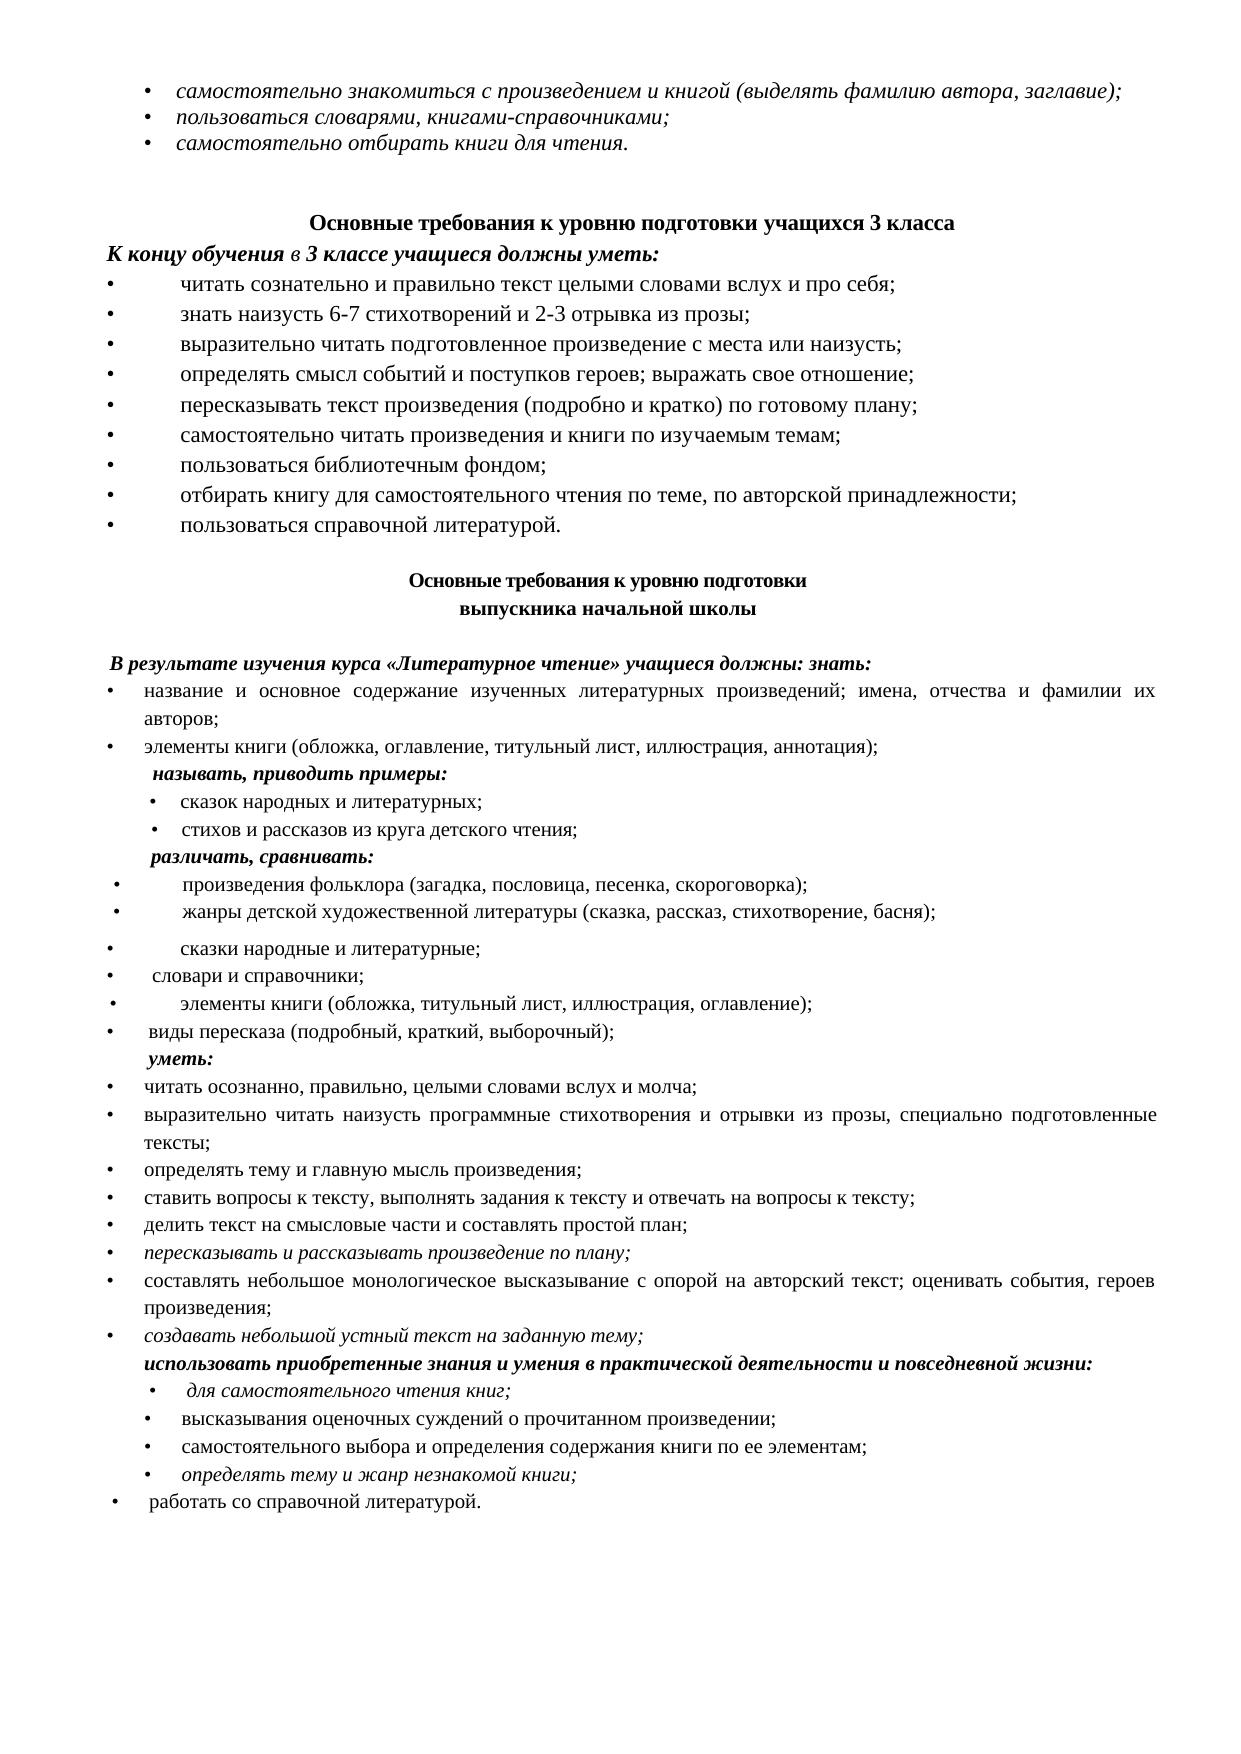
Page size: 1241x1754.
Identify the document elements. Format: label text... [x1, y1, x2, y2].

list определять смысл событий и поступков героев; выражать свое отношение; [106, 360, 1151, 387]
list пересказывать и рассказывать произведение по плану; [106, 1240, 1157, 1264]
list работать со справочной литературой. [111, 1489, 1157, 1513]
text • сказок народных и литературных; [106, 789, 1157, 813]
list знать наизусть 6-7 стихотворений и 2-3 отрывка из прозы; [106, 300, 1152, 326]
list сказки народные и литературные; [106, 936, 1157, 960]
list пользоваться справочной литературой. [106, 511, 1157, 538]
list самостоятельно знакомиться с произведением и книгой (выделять фамилию автора, заглавие); [143, 77, 1152, 103]
list делить текст на смысловые части и составлять простой план; [106, 1212, 1156, 1236]
text • стихов и рассказов из круга детского чтения; различать, сравнивать: [151, 816, 1066, 868]
list пользоваться библиотечным фондом; [106, 451, 1157, 477]
list самостоятельного выбора и определения содержания книги по ее элементам; [144, 1434, 1155, 1458]
text выпускника начальной школы [150, 596, 1066, 620]
list название и основное содержание изученных литературных произведений; имена, отчества и фамилии их авторов; [106, 678, 1156, 730]
list выразительно читать подготовленное произведение с места или наизусть; [106, 330, 1152, 357]
text называть, приводить примеры: [152, 761, 1157, 785]
list жанры детской художественной литературы (сказка, рассказ, стихотворение, басня); [113, 899, 1157, 923]
list словари и справочники; [106, 963, 1157, 987]
list читать сознательно и правильно текст целыми словами вслух и про себя; [106, 270, 1153, 296]
list самостоятельно читать произведения и книги по изучаемым темам; [106, 421, 1149, 447]
list произведения фольклора (загадка, пословица, песенка, скороговорка); [113, 872, 1157, 896]
list отбирать книгу для самостоятельного чтения по теме, по авторской принадлежности; [106, 481, 1148, 508]
list составлять небольшое монологическое высказывание с опорой на авторский текст; оценивать события, героев произведения; [106, 1268, 1156, 1319]
list выразительно читать наизусть программные стихотворения и отрывки из прозы, специально подготовленные тексты; [106, 1102, 1157, 1154]
list определять тему и жанр незнакомой книги; [144, 1462, 1157, 1486]
text В результате изучения курса «Литературное чтение» учащиеся должны: знать: [109, 651, 1157, 675]
text К концу обучения в 3 классе учащиеся должны уметь: [106, 239, 1157, 266]
list создавать небольшой устный текст на заданную тему; использовать приобретенные знания и умения в практической деятельности и повседневной жизни: [106, 1323, 1157, 1374]
list читать осознанно, правильно, целыми словами вслух и молча; [106, 1074, 1157, 1098]
text • виды пересказа (подробный, краткий, выборочный); уметь: [106, 1019, 1157, 1070]
text Основные требования к уровню подготовки [150, 568, 1066, 592]
list для самостоятельного чтения книг; [149, 1378, 1157, 1402]
list ставить вопросы к тексту, выполнять задания к тексту и отвечать на вопросы к тексту; [106, 1185, 1157, 1209]
list пересказывать текст произведения (подробно и кратко) по готовому плану; [106, 391, 1150, 417]
list пользоваться словарями, книгами-справочниками; [143, 103, 1152, 129]
text Основные требования к уровню подготовки учащихся 3 класса [106, 209, 1157, 236]
list высказывания оценочных суждений о прочитанном произведении; [144, 1406, 1155, 1430]
list элементы книги (обложка, оглавление, титульный лист, иллюстрация, аннотация); [106, 734, 1156, 758]
list самостоятельно отбирать книги для чтения. [143, 129, 1152, 156]
list элементы книги (обложка, титульный лист, иллюстрация, оглавление); [109, 991, 1157, 1015]
list определять тему и главную мысль произведения; [106, 1157, 1157, 1181]
